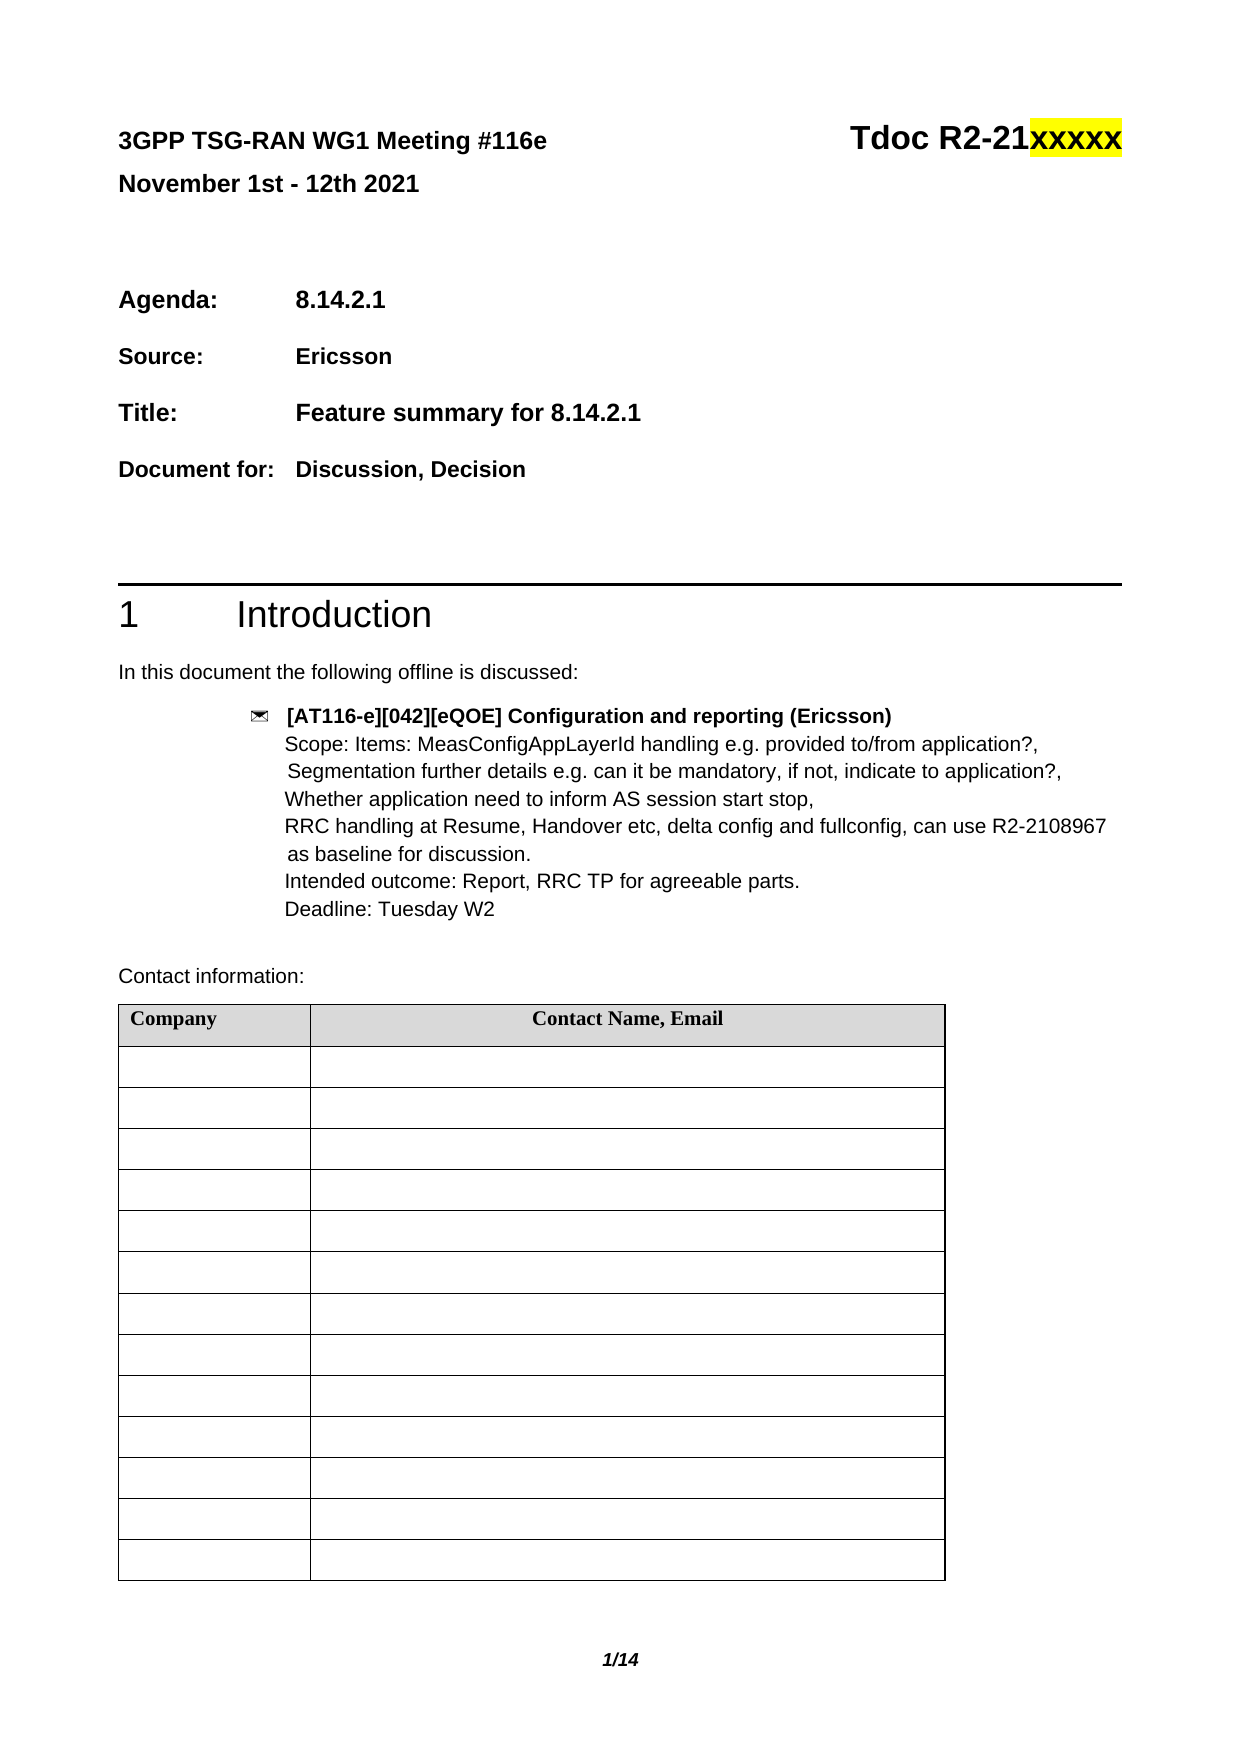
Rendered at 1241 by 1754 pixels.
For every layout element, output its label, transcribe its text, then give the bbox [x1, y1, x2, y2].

table_cell [311, 1211, 944, 1251]
table_cell [119, 1335, 310, 1375]
text Source: Ericsson [118, 343, 1122, 369]
table_header Company [119, 1005, 310, 1046]
table_cell [311, 1047, 944, 1087]
text RRC handling at Resume, Handover etc, delta config and fullconfig, can use R2-2108967 as baseline for discussion. [249, 814, 1122, 866]
text Agenda: 8.14.2.1 [118, 284, 1122, 313]
text Contact information: [118, 964, 1122, 988]
table_cell [311, 1458, 944, 1498]
table_cell [119, 1499, 310, 1539]
table_header Contact Name, Email [311, 1005, 944, 1046]
table_cell [119, 1294, 310, 1333]
subtitle 1 Introduction [118, 586, 1122, 635]
text Whether application need to inform AS session start stop, [249, 787, 1122, 811]
text Intended outcome: Report, RRC TP for agreeable parts. [249, 869, 1122, 893]
table_cell [311, 1417, 944, 1457]
table_cell [311, 1252, 944, 1292]
table_cell [119, 1170, 310, 1210]
table_cell [311, 1170, 944, 1210]
table_cell [119, 1458, 310, 1498]
table_cell [119, 1252, 310, 1292]
list [AT116-e][042][eQOE] Configuration and reporting (Ericsson) [249, 704, 1122, 728]
table_cell [119, 1088, 310, 1128]
table_cell [119, 1540, 310, 1580]
table_cell [119, 1211, 310, 1251]
table_cell [311, 1335, 944, 1375]
table_cell [311, 1376, 944, 1416]
text Scope: Items: MeasConfigAppLayerId handling e.g. provided to/from application?, Segmentation further details e.g. can it be mandatory, if not, indicate to application?, [249, 732, 1122, 783]
table_cell [119, 1129, 310, 1169]
text In this document the following offline is discussed: [118, 660, 1122, 684]
text 3GPP TSG-RAN WG1 Meeting #116e Tdoc R2-21xxxxx [118, 118, 1030, 157]
table_cell [311, 1499, 944, 1539]
table_cell [311, 1540, 944, 1580]
table_cell [119, 1417, 310, 1457]
table_cell [311, 1129, 944, 1169]
text Title: Feature summary for 8.14.2.1 [118, 398, 1122, 427]
table_cell [311, 1088, 944, 1128]
text Document for: Discussion, Decision [118, 456, 1122, 482]
table_cell [119, 1376, 310, 1416]
text November 1st - 12th 2021 [118, 168, 1122, 197]
table_cell [311, 1294, 944, 1333]
text Deadline: Tuesday W2 [249, 897, 1122, 921]
table_cell [119, 1047, 310, 1087]
